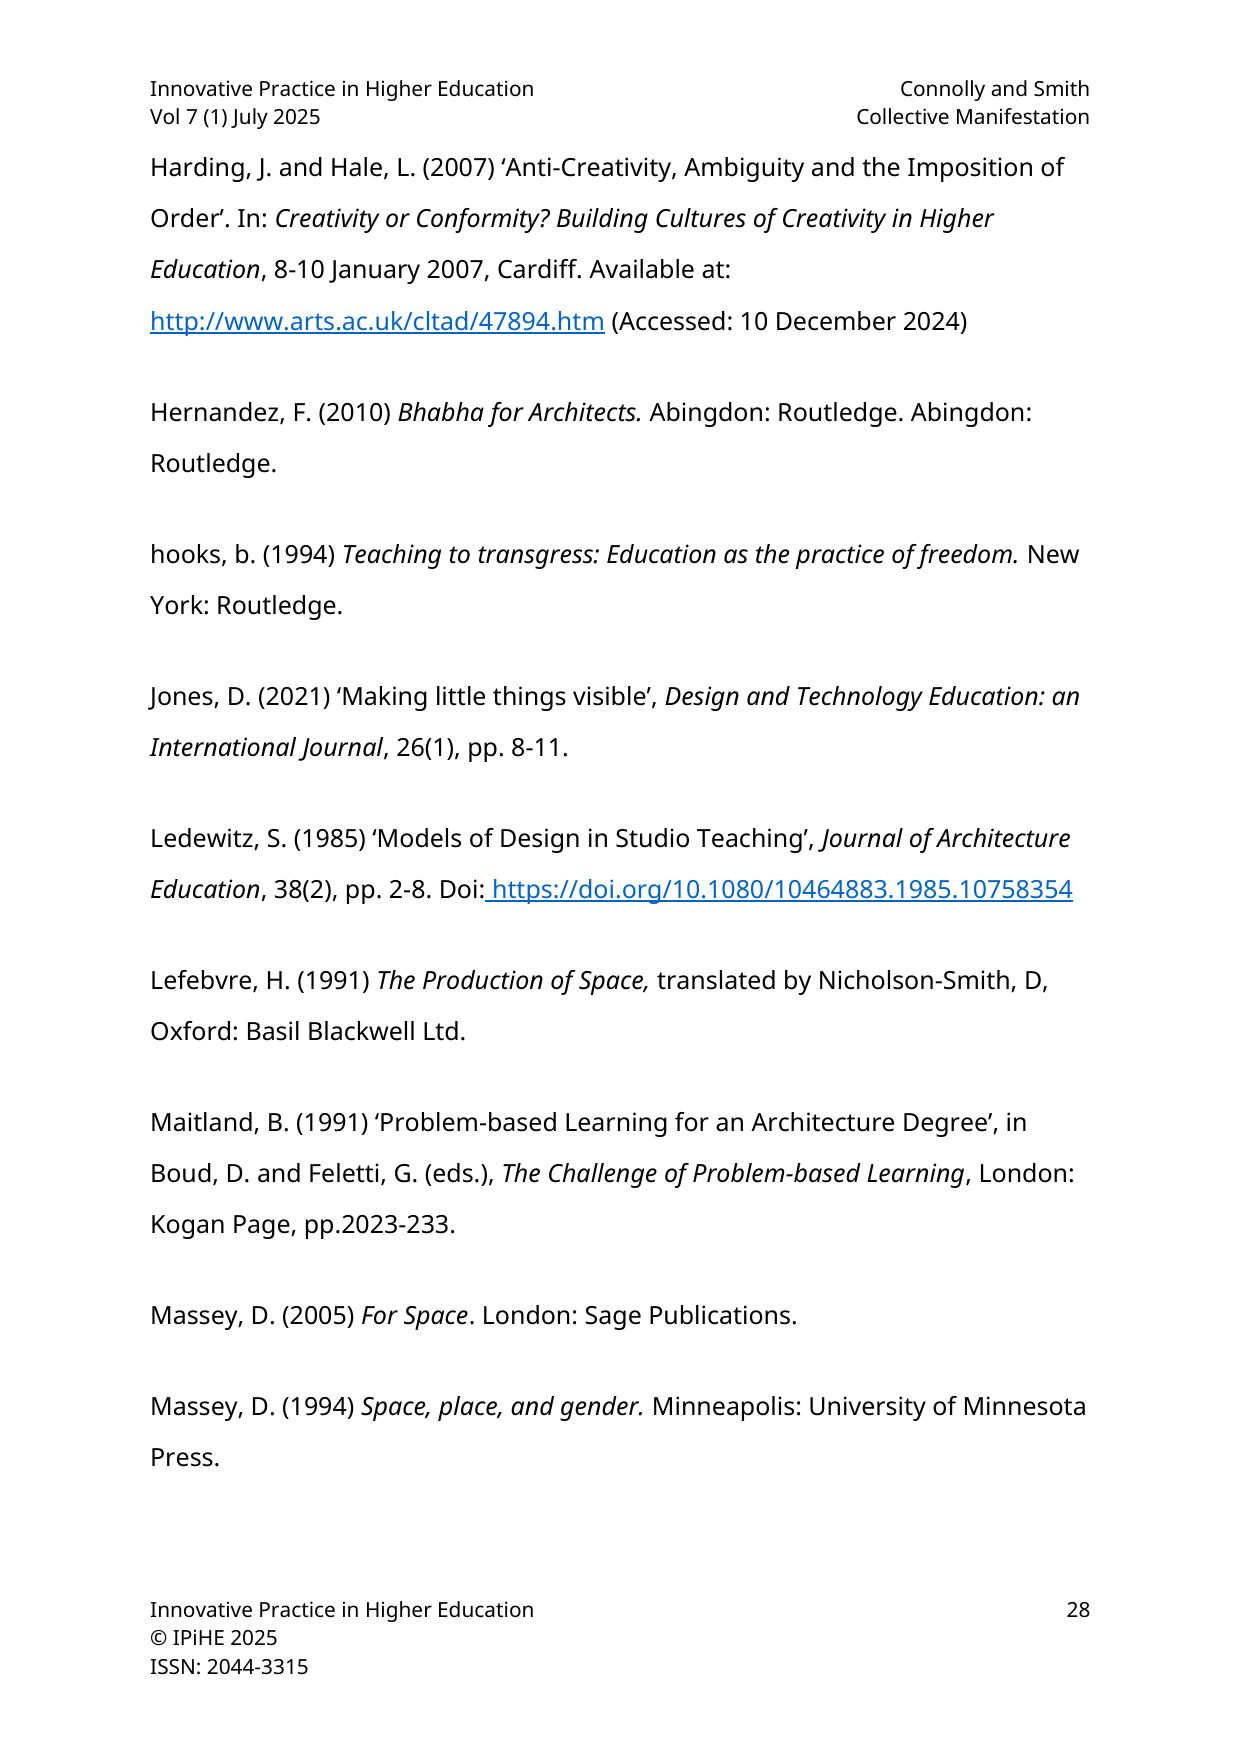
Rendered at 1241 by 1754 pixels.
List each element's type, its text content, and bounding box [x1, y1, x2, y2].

text Lefebvre, H. (1991) The Production of Space, translated by Nicholson-Smith, D, Oxford: Basil Blackwell Ltd. [150, 962, 1090, 1048]
text Ledewitz, S. (1985) ‘Models of Design in Studio Teaching’, Journal of Architecture Education, 38(2), pp. 2-8. Doi: https://doi.org/10.1080/10464883.1985.10758354 [150, 820, 1090, 906]
text Massey, D. (2005) For Space. London: Sage Publications. [150, 1298, 1090, 1332]
text Maitland, B. (1991) ‘Problem-based Learning for an Architecture Degree’, in Boud, D. and Feletti, G. (eds.), The Challenge of Problem-based Learning, London: Kogan Page, pp.2023-233. [150, 1104, 1090, 1241]
text Harding, J. and Hale, L. (2007) ‘Anti-Creativity, Ambiguity and the Imposition of Order’. In: Creativity or Conformity? Building Cultures of Creativity in Higher Education, 8-10 January 2007, Cardiff. Available at: http://www.arts.ac.uk/cltad/47894.htm (Accessed: 10 December 2024) [150, 150, 1090, 337]
text Hernandez, F. (2010) Bhabha for Architects. Abingdon: Routledge. Abingdon: Routledge. [150, 394, 1090, 479]
text Massey, D. (1994) Space, place, and gender. Minneapolis: University of Minnesota Press. [150, 1389, 1090, 1474]
text hooks, b. (1994) Teaching to transgress: Education as the practice of freedom. New York: Routledge. [150, 536, 1090, 621]
text Jones, D. (2021) ‘Making little things visible’, Design and Technology Education: an International Journal, 26(1), pp. 8-11. [150, 678, 1090, 763]
